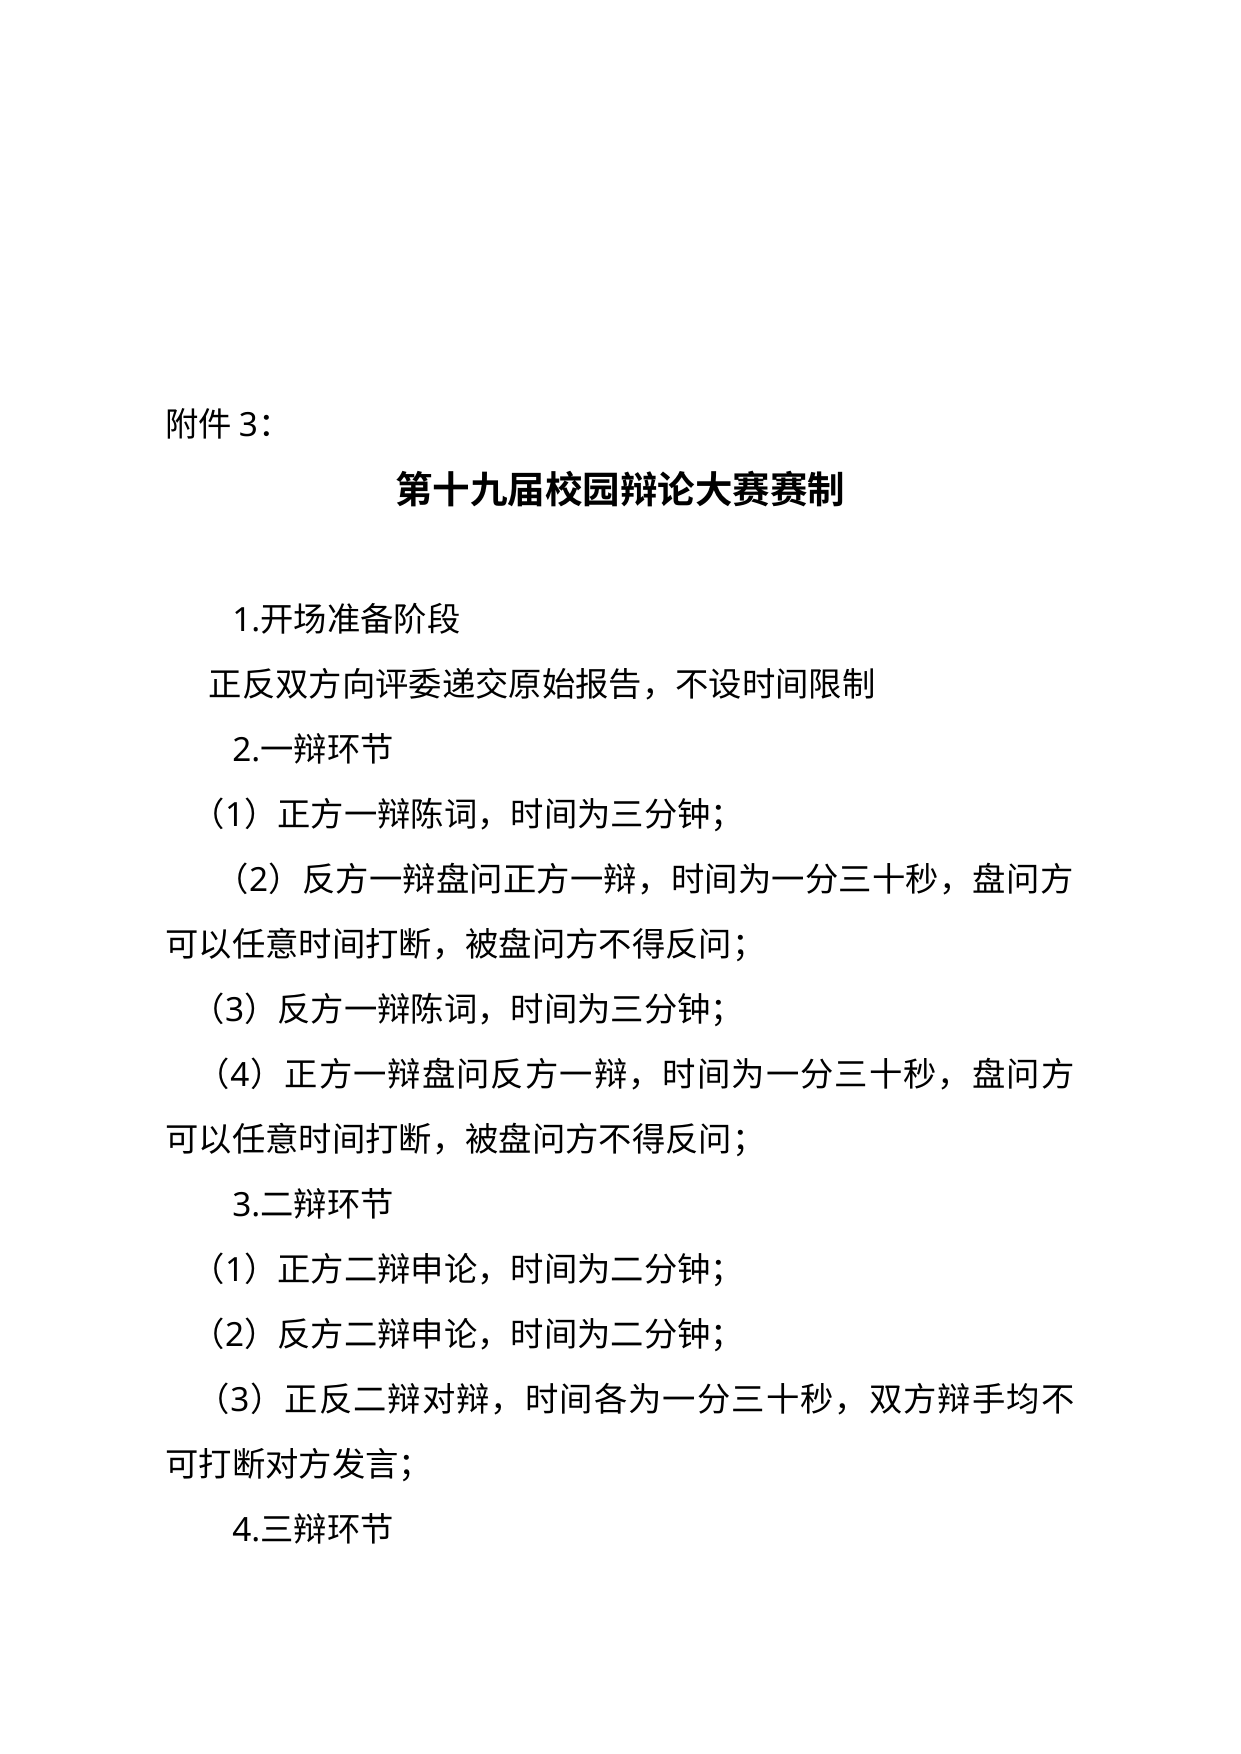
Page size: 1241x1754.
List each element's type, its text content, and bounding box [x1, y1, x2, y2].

text 3.二辩环节 [165, 1169, 1075, 1234]
text （1）正方一辩陈词，时间为三分钟； [165, 779, 1075, 844]
text （1）正方二辩申论，时间为二分钟； （2）反方二辩申论，时间为二分钟； （3）正反二辩对辩，时间各为一分三十秒，双方辩手均不可打断对方发言； [165, 1234, 1075, 1494]
text 4.三辩环节 [165, 1494, 1075, 1559]
text 1.开场准备阶段 [165, 584, 1075, 649]
text 附件3： [165, 389, 1075, 454]
text 正反双方向评委递交原始报告，不设时间限制 [165, 649, 1075, 714]
text 2.一辩环节 [165, 714, 1075, 779]
text 第十九届校园辩论大赛赛制 [165, 454, 1075, 519]
text （2）反方一辩盘问正方一辩，时间为一分三十秒，盘问方可以任意时间打断，被盘问方不得反问； （3）反方一辩陈词，时间为三分钟； （4）正方一辩盘问反方一辩，时间为一分三十秒，盘问方可以任意时间打断，被盘问方不得反问； [165, 844, 1075, 1169]
